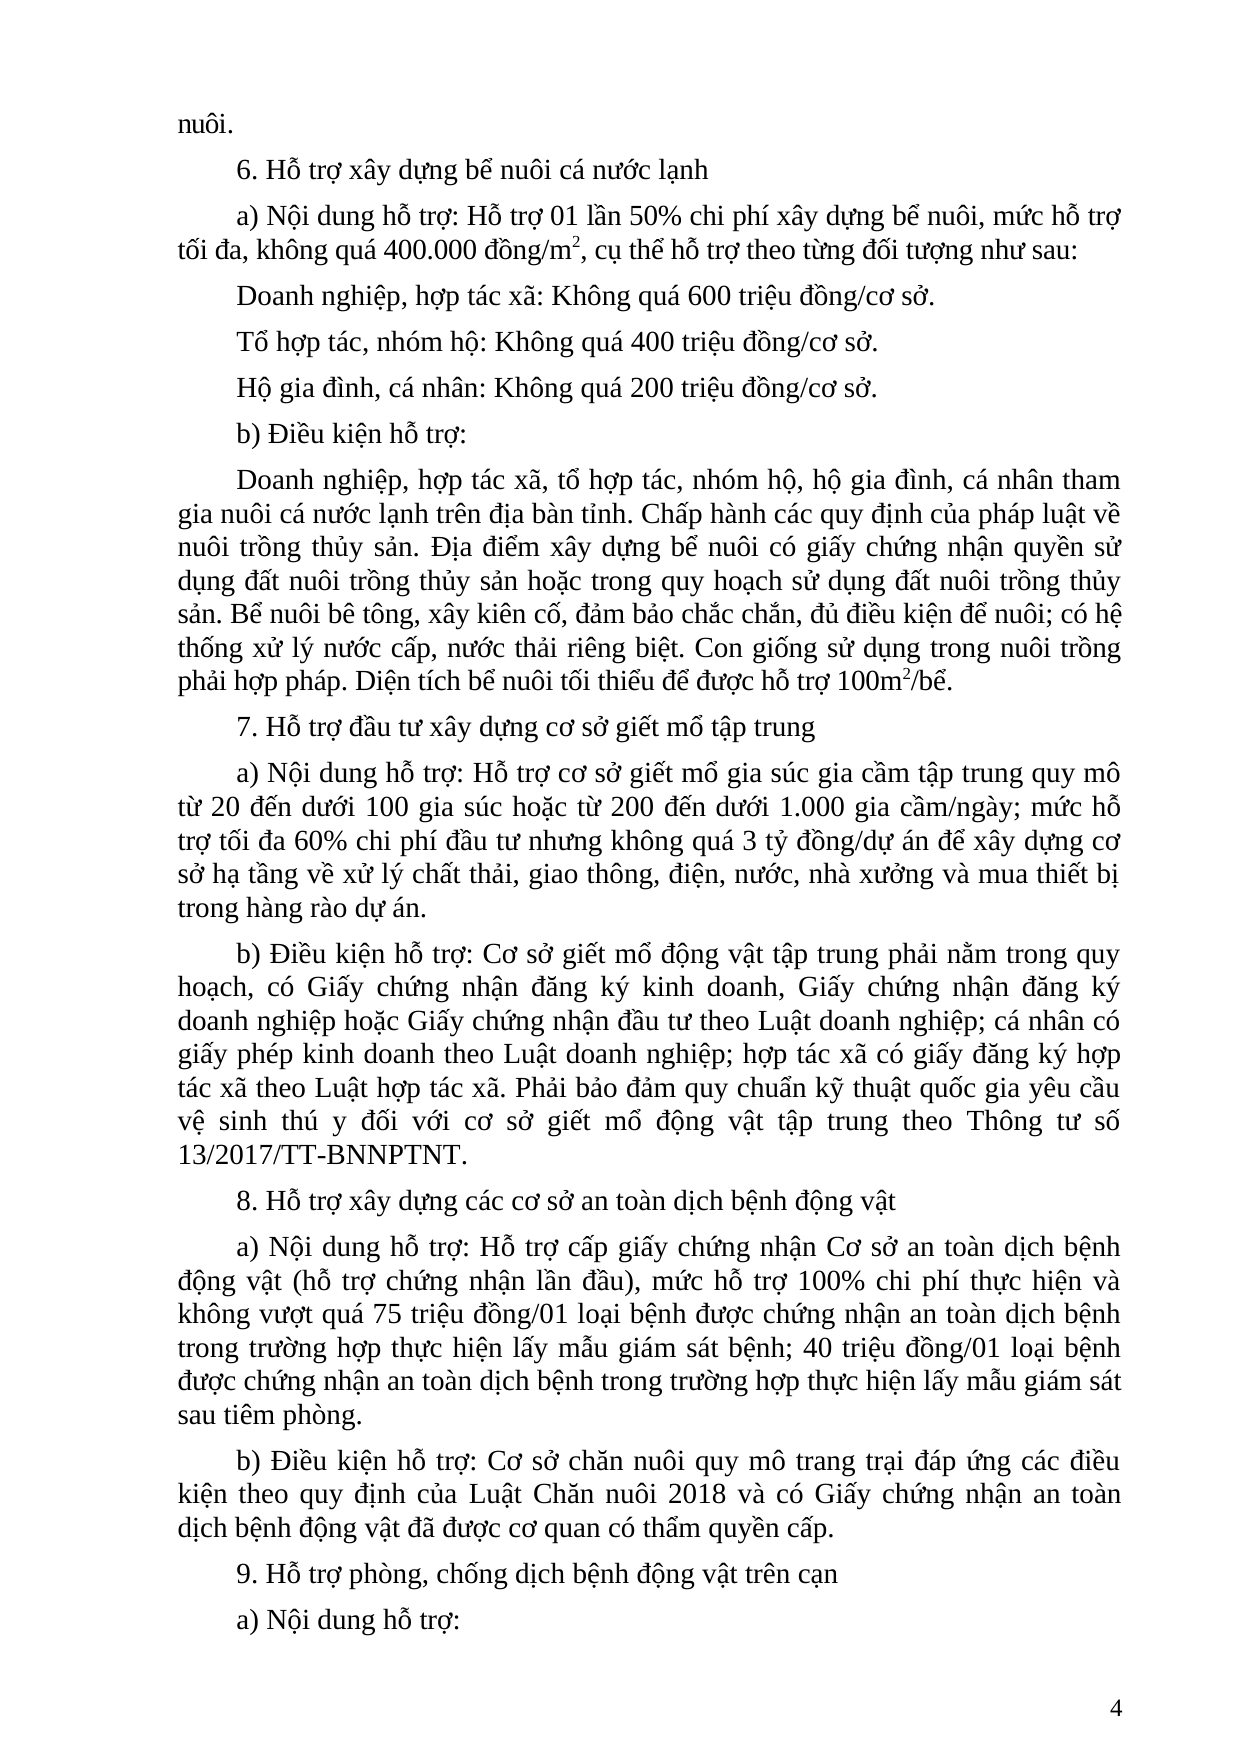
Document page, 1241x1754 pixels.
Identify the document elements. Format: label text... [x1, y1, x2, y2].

text a) Nội dung hỗ trợ: [177, 1602, 1122, 1636]
text Doanh nghiệp, hợp tác xã, tổ hợp tác, nhóm hộ, hộ gia đình, cá nhân tham gia nuôi cá nước lạnh trên địa bàn tỉnh. Chấp hành các quy định của pháp luật về nuôi trồng thủy sản. Địa điểm xây dựng bể nuôi có giấy chứng nhận quyền sử dụng đất nuôi trồng thủy sản hoặc trong quy hoạch sử dụng đất nuôi trồng thủy sản. Bể nuôi bê tông, xây kiên cố, đảm bảo chắc chắn, đủ điều kiện để nuôi; có hệ thống xử lý nước cấp, nước thải riêng biệt. Con giống sử dụng trong nuôi trồng phải hợp pháp. Diện tích bể nuôi tối thiểu để được hỗ trợ 100m2/bể. [177, 462, 1122, 697]
text 8. Hỗ trợ xây dựng các cơ sở an toàn dịch bệnh động vật [177, 1183, 1122, 1217]
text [177, 106, 1122, 140]
text 9. Hỗ trợ phòng, chống dịch bệnh động vật trên cạn [177, 1556, 1122, 1589]
text b) Điều kiện hỗ trợ: [177, 416, 1122, 450]
text a) Nội dung hỗ trợ: Hỗ trợ cơ sở giết mổ gia súc gia cầm tập trung quy mô từ 20 đến dưới 100 gia súc hoặc từ 200 đến dưới 1.000 gia cầm/ngày; mức hỗ trợ tối đa 60% chi phí đầu tư nhưng không quá 3 tỷ đồng/dự án để xây dựng cơ sở hạ tầng về xử lý chất thải, giao thông, điện, nước, nhà xưởng và mua thiết bị trong hàng rào dự án. [177, 756, 1122, 923]
text Doanh nghiệp, hợp tác xã: Không quá 600 triệu đồng/cơ sở. [177, 278, 1122, 312]
text b) Điều kiện hỗ trợ: Cơ sở chăn nuôi quy mô trang trại đáp ứng các điều kiện theo quy định của Luật Chăn nuôi 2018 và có Giấy chứng nhận an toàn dịch bệnh động vật đã được cơ quan có thẩm quyền cấp. [177, 1443, 1122, 1543]
text a) Nội dung hỗ trợ: Hỗ trợ cấp giấy chứng nhận Cơ sở an toàn dịch bệnh động vật (hỗ trợ chứng nhận lần đầu), mức hỗ trợ 100% chi phí thực hiện và không vượt quá 75 triệu đồng/01 loại bệnh được chứng nhận an toàn dịch bệnh trong trường hợp thực hiện lấy mẫu giám sát bệnh; 40 triệu đồng/01 loại bệnh được chứng nhận an toàn dịch bệnh trong trường hợp thực hiện lấy mẫu giám sát sau tiêm phòng. [177, 1229, 1122, 1430]
text 7. Hỗ trợ đầu tư xây dựng cơ sở giết mổ tập trung [177, 709, 1122, 743]
text a) Nội dung hỗ trợ: Hỗ trợ 01 lần 50% chi phí xây dựng bể nuôi, mức hỗ trợ tối đa, không quá 400.000 đồng/m2, cụ thể hỗ trợ theo từng đối tượng như sau: [177, 198, 1122, 266]
text Hộ gia đình, cá nhân: Không quá 200 triệu đồng/cơ sở. [177, 370, 1122, 404]
text 6. Hỗ trợ xây dựng bể nuôi cá nước lạnh [177, 152, 1122, 186]
text Tổ hợp tác, nhóm hộ: Không quá 400 triệu đồng/cơ sở. [177, 324, 1122, 358]
text b) Điều kiện hỗ trợ: Cơ sở giết mổ động vật tập trung phải nằm trong quy hoạch, có Giấy chứng nhận đăng ký kinh doanh, Giấy chứng nhận đăng ký doanh nghiệp hoặc Giấy chứng nhận đầu tư theo Luật doanh nghiệp; cá nhân có giấy phép kinh doanh theo Luật doanh nghiệp; hợp tác xã có giấy đăng ký hợp tác xã theo Luật hợp tác xã. Phải bảo đảm quy chuẩn kỹ thuật quốc gia yêu cầu vệ sinh thú y đối với cơ sở giết mổ động vật tập trung theo Thông tư số 13/2017/TT-BNNPTNT. [177, 936, 1122, 1171]
